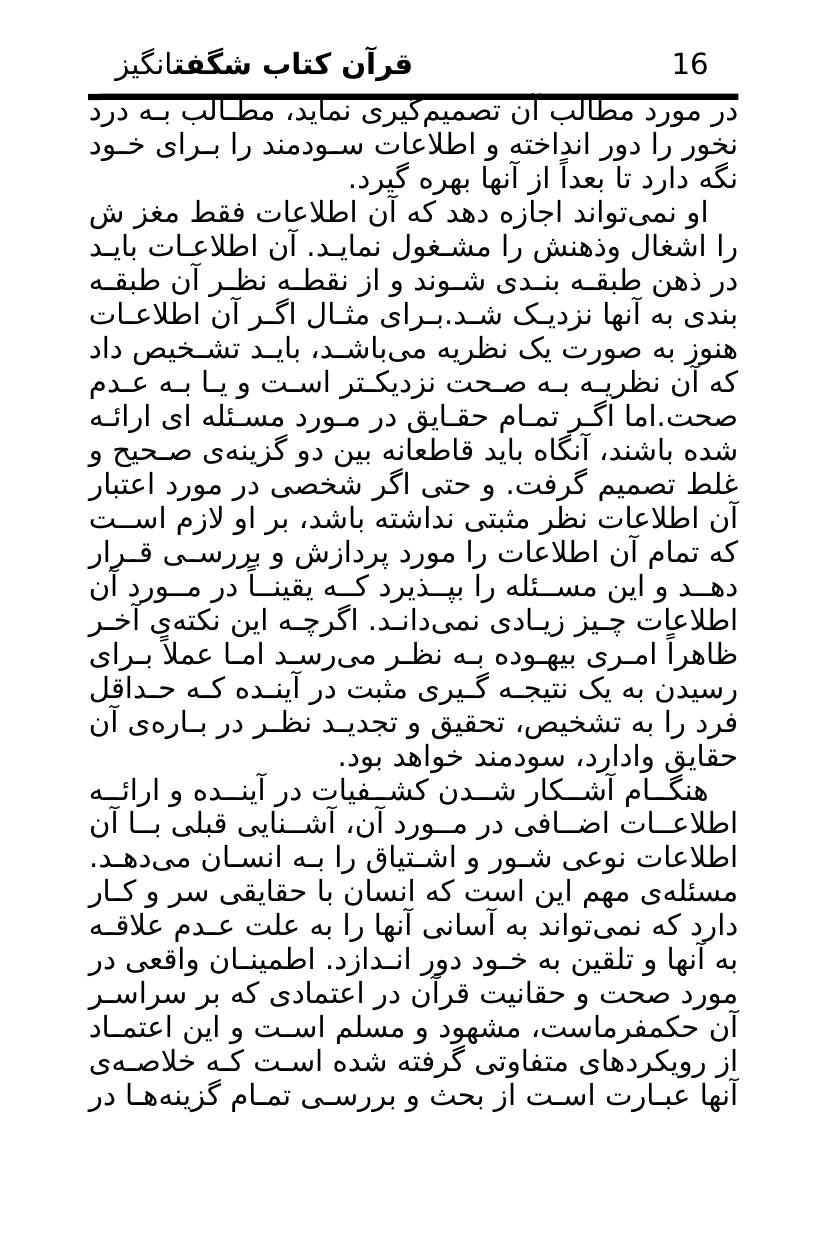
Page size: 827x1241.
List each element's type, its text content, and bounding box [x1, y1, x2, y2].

text او نمی‌تواند اجازه دهد که آن اطلاعات فقط مغز ش را اشغال وذهنش را مشغول نماید. آن اطلاعات باید در ذهن طبقه بندی شوند و از نقطه نظر آن طبقه بندی به آنها نزدیک شد.برای مثال اگر آن اطلاعات هنوز به صورت یک نظریه می‌باشد، باید تشخیص داد که آن نظریه به صحت نزدیکتر است و یا به عدم صحت.اما اگر تمام حقایق در مورد مسئله ای ارائه شده باشند، آنگاه باید قاطعانه بین دو گزینه‌ی صحیح و غلط تصمیم گرفت. و حتی اگر شخصی در مورد اعتبار آن اطلاعات نظر مثبتی نداشته باشد، بر او لازم است که تمام آن اطلاعات را مورد پردازش و بررسی قرار دهد و این مسئله را بپذیرد که یقیناً در مورد آن اطلاعات چیز زیادی نمی‌داند. اگرچه این نکته‌ی آخر ظاهراً امری بیهوده به نظر می‌رسد اما عملاً برای رسیدن به یک نتیجه گیری مثبت در آینده که حداقل فرد را به تشخیص، تحقیق و تجدید نظر در باره‌ی آن حقایق وادارد، سودمند خواهد بود. [89, 196, 738, 773]
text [89, 94, 738, 196]
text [89, 773, 738, 1112]
